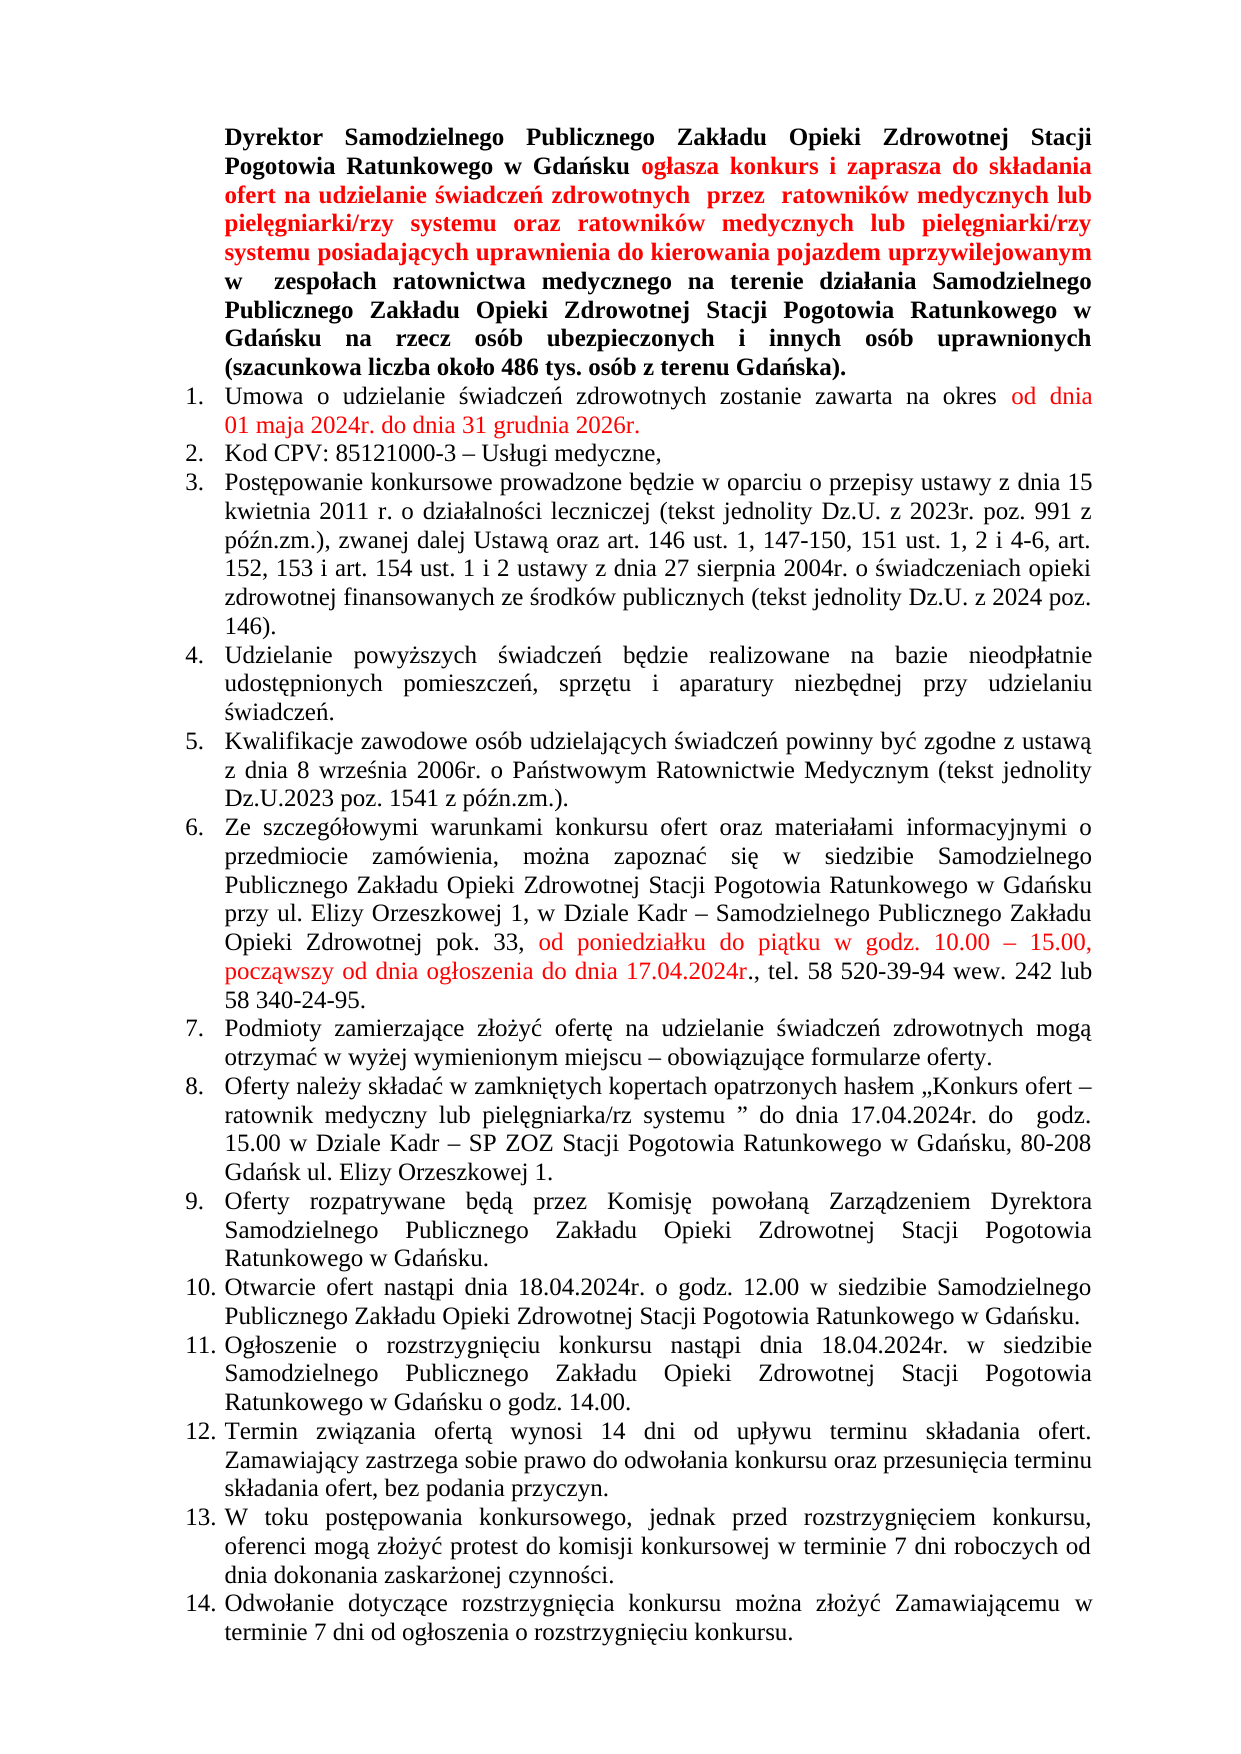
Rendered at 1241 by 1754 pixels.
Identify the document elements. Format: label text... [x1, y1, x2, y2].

text Dyrektor Samodzielnego Publicznego Zakładu Opieki Zdrowotnej Stacji Pogotowia Ratunkowego w Gdańsku ogłasza konkurs i zaprasza do składania ofert na udzielanie świadczeń zdrowotnych przez ratowników medycznych lub pielęgniarki/rzy systemu oraz ratowników medycznych lub pielęgniarki/rzy systemu posiadających uprawnienia do kierowania pojazdem uprzywilejowanym w zespołach ratownictwa medycznego na terenie działania Samodzielnego Publicznego Zakładu Opieki Zdrowotnej Stacji Pogotowia Ratunkowego w Gdańsku na rzecz osób ubezpieczonych i innych osób uprawnionych (szacunkowa liczba około 486 tys. osób z terenu Gdańska). [224, 122, 1092, 381]
list Termin związania ofertą wynosi 14 dni od upływu terminu składania ofert. Zamawiający zastrzega sobie prawo do odwołania konkursu oraz przesunięcia terminu składania ofert, bez podania przyczyn. [185, 1416, 1092, 1502]
list Kwalifikacje zawodowe osób udzielających świadczeń powinny być zgodne z ustawą z dnia 8 września 2006r. o Państwowym Ratownictwie Medycznym (tekst jednolity Dz.U.2023 poz. 1541 z późn.zm.). [185, 726, 1092, 812]
list Ogłoszenie o rozstrzygnięciu konkursu nastąpi dnia 18.04.2024r. w siedzibie Samodzielnego Publicznego Zakładu Opieki Zdrowotnej Stacji Pogotowia Ratunkowego w Gdańsku o godz. 14.00. [185, 1330, 1092, 1416]
list Udzielanie powyższych świadczeń będzie realizowane na bazie nieodpłatnie udostępnionych pomieszczeń, sprzętu i aparatury niezbędnej przy udzielaniu świadczeń. [185, 640, 1092, 726]
list W toku postępowania konkursowego, jednak przed rozstrzygnięciem konkursu, oferenci mogą złożyć protest do komisji konkursowej w terminie 7 dni roboczych od dnia dokonania zaskarżonej czynności. [185, 1502, 1092, 1588]
list Kod CPV: 85121000-3 – Usługi medyczne, [185, 438, 1092, 467]
list Odwołanie dotyczące rozstrzygnięcia konkursu można złożyć Zamawiającemu w terminie 7 dni od ogłoszenia o rozstrzygnięciu konkursu. [185, 1588, 1092, 1646]
list Oferty należy składać w zamkniętych kopertach opatrzonych hasłem „Konkurs ofert – ratownik medyczny lub pielęgniarka/rz systemu ” do dnia 17.04.2024r. do godz. 15.00 w Dziale Kadr – SP ZOZ Stacji Pogotowia Ratunkowego w Gdańsku, 80-208 Gdańsk ul. Elizy Orzeszkowej 1. [185, 1071, 1092, 1186]
list Umowa o udzielanie świadczeń zdrowotnych zostanie zawarta na okres od dnia 01 maja 2024r. do dnia 31 grudnia 2026r. [185, 381, 1092, 438]
list Oferty rozpatrywane będą przez Komisję powołaną Zarządzeniem Dyrektora Samodzielnego Publicznego Zakładu Opieki Zdrowotnej Stacji Pogotowia Ratunkowego w Gdańsku. [185, 1186, 1092, 1272]
list Otwarcie ofert nastąpi dnia 18.04.2024r. o godz. 12.00 w siedzibie Samodzielnego Publicznego Zakładu Opieki Zdrowotnej Stacji Pogotowia Ratunkowego w Gdańsku. [185, 1272, 1092, 1330]
list Postępowanie konkursowe prowadzone będzie w oparciu o przepisy ustawy z dnia 15 kwietnia 2011 r. o działalności leczniczej (tekst jednolity Dz.U. z 2023r. poz. 991 z późn.zm.), zwanej dalej Ustawą oraz art. 146 ust. 1, 147-150, 151 ust. 1, 2 i 4-6, art. 152, 153 i art. 154 ust. 1 i 2 ustawy z dnia 27 sierpnia 2004r. o świadczeniach opieki zdrowotnej finansowanych ze środków publicznych (tekst jednolity Dz.U. z 2024 poz. 146). [185, 467, 1092, 640]
list Podmioty zamierzające złożyć ofertę na udzielanie świadczeń zdrowotnych mogą otrzymać w wyżej wymienionym miejscu – obowiązujące formularze oferty. [185, 1013, 1092, 1071]
list Ze szczegółowymi warunkami konkursu ofert oraz materiałami informacyjnymi o przedmiocie zamówienia, można zapoznać się w siedzibie Samodzielnego Publicznego Zakładu Opieki Zdrowotnej Stacji Pogotowia Ratunkowego w Gdańsku przy ul. Elizy Orzeszkowej 1, w Dziale Kadr – Samodzielnego Publicznego Zakładu Opieki Zdrowotnej pok. 33, od poniedziałku do piątku w godz. 10.00 – 15.00, począwszy od dnia ogłoszenia do dnia 17.04.2024r., tel. 58 520-39-94 wew. 242 lub 58 340-24-95. [185, 812, 1092, 1013]
